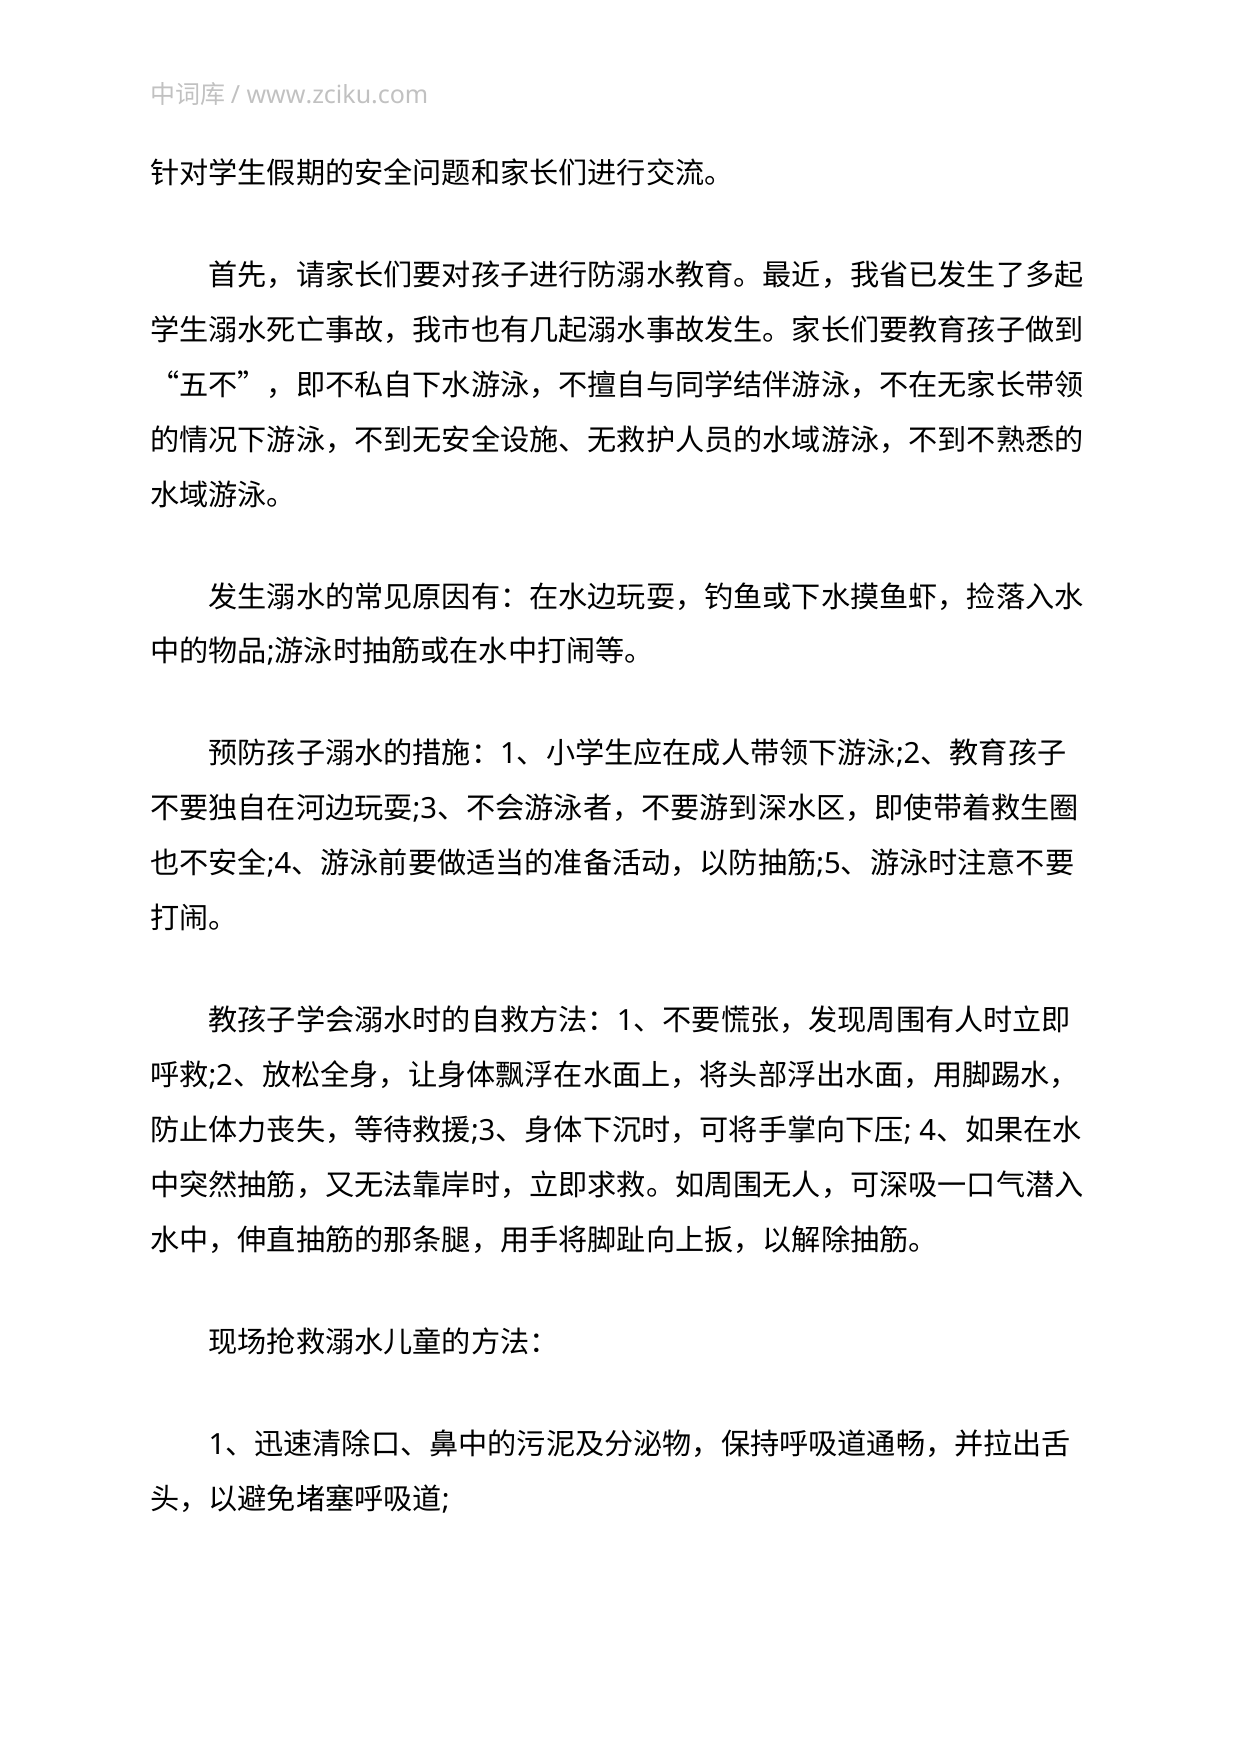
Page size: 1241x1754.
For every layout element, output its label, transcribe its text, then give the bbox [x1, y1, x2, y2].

text 预防孩子溺水的措施：1、小学生应在成人带领下游泳;2、教育孩子不要独自在河边玩耍;3、不会游泳者，不要游到深水区，即使带着救生圈也不安全;4、游泳前要做适当的准备活动，以防抽筋;5、游泳时注意不要打闹。 [150, 730, 1090, 937]
text 发生溺水的常见原因有：在水边玩耍，钓鱼或下水摸鱼虾，捡落入水中的物品;游泳时抽筋或在水中打闹等。 [150, 573, 1090, 670]
text 教孩子学会溺水时的自救方法：1、不要慌张，发现周围有人时立即呼救;2、放松全身，让身体飘浮在水面上，将头部浮出水面，用脚踢水，防止体力丧失，等待救援;3、身体下沉时，可将手掌向下压; 4、如果在水中突然抽筋，又无法靠岸时，立即求救。如周围无人，可深吸一口气潜入水中，伸直抽筋的那条腿，用手将脚趾向上扳，以解除抽筋。 [150, 997, 1090, 1259]
text 1、迅速清除口、鼻中的污泥及分泌物，保持呼吸道通畅，并拉出舌头，以避免堵塞呼吸道; [150, 1420, 1090, 1518]
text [150, 150, 1090, 192]
text 现场抢救溺水儿童的方法： [150, 1318, 1090, 1361]
text 首先，请家长们要对孩子进行防溺水教育。最近，我省已发生了多起学生溺水死亡事故，我市也有几起溺水事故发生。家长们要教育孩子做到“五不”，即不私自下水游泳，不擅自与同学结伴游泳，不在无家长带领的情况下游泳，不到无安全设施、无救护人员的水域游泳，不到不熟悉的水域游泳。 [150, 252, 1090, 514]
